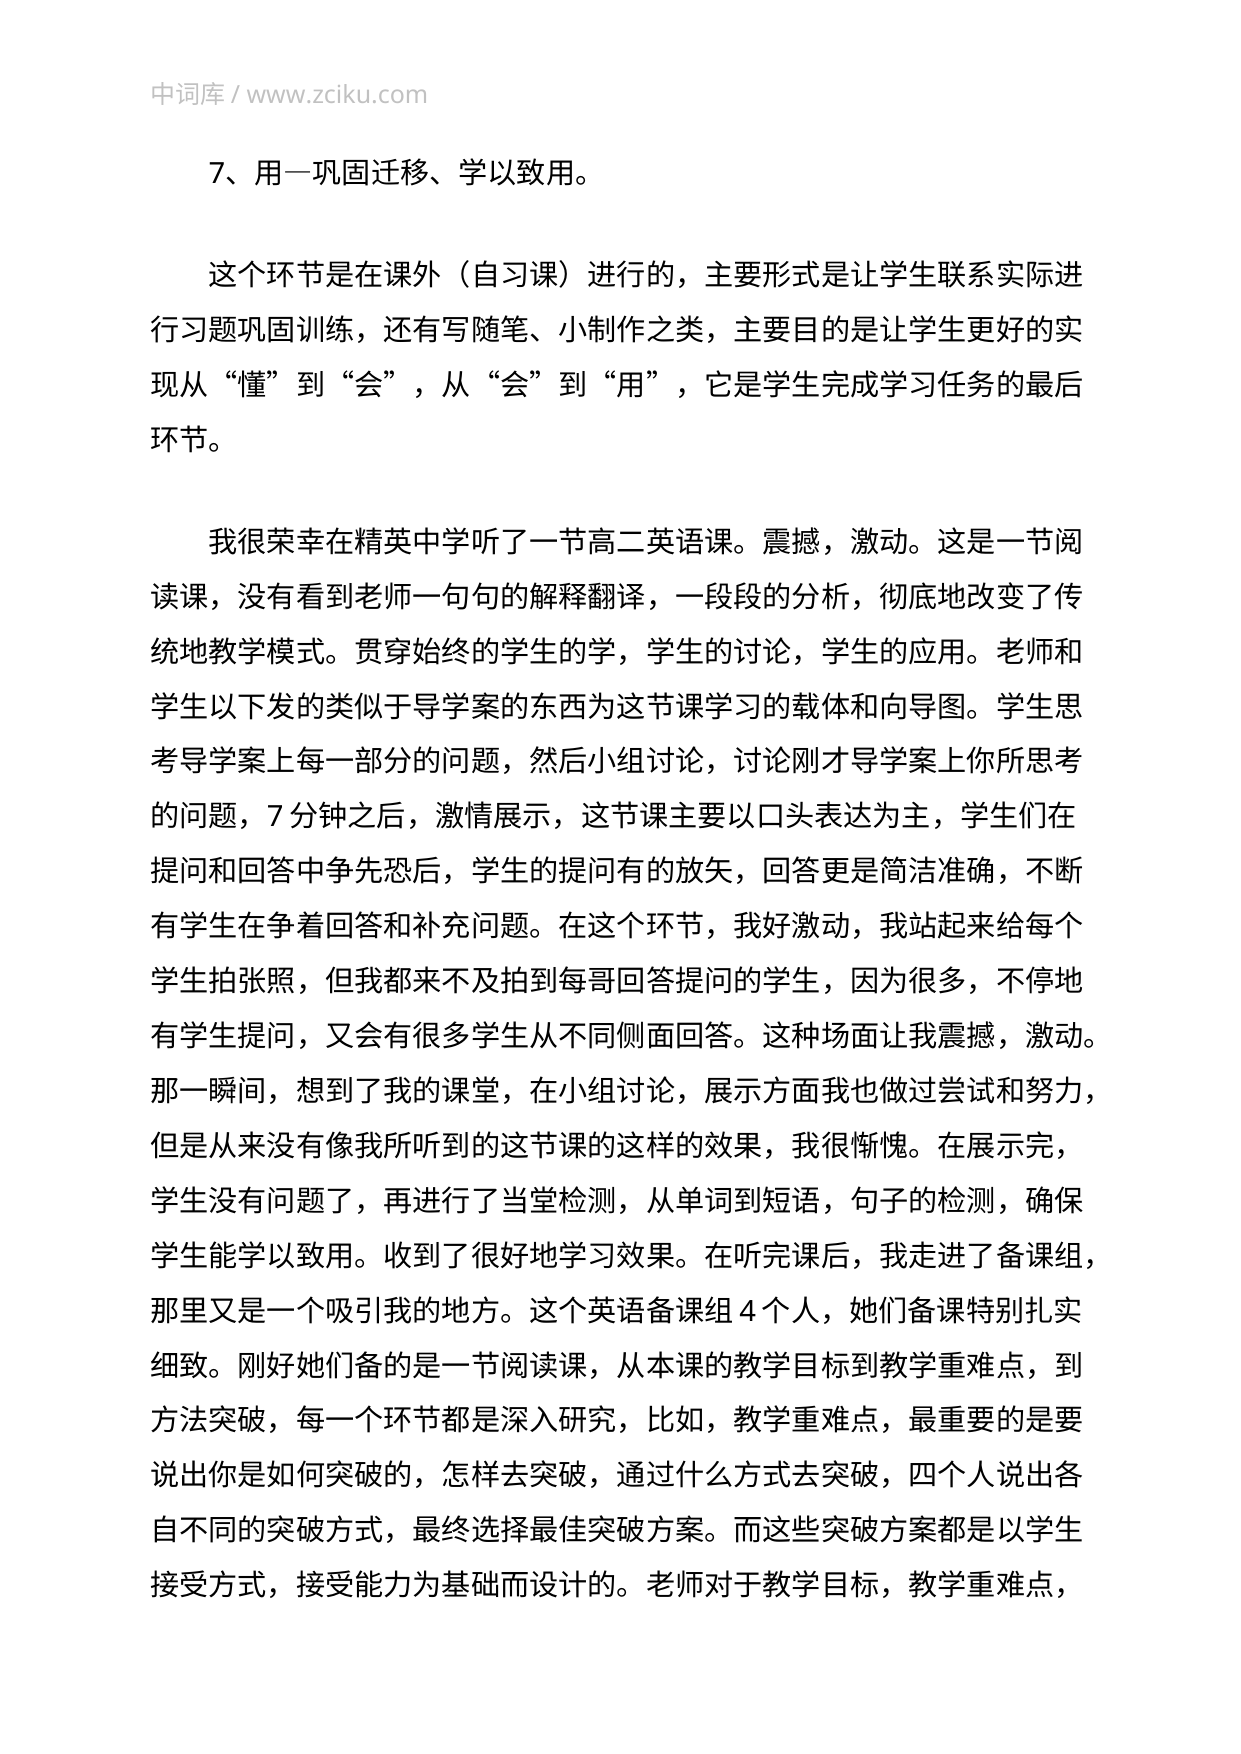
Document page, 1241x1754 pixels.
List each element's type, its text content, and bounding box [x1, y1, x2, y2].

text 这个环节是在课外（自习课）进行的，主要形式是让学生联系实际进行习题巩固训练，还有写随笔、小制作之类，主要目的是让学生更好的实现从“懂”到“会”，从“会”到“用”，它是学生完成学习任务的最后环节。 [150, 252, 1090, 459]
text 7、用—巩固迁移、学以致用。 [150, 150, 1090, 192]
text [150, 518, 1090, 1604]
